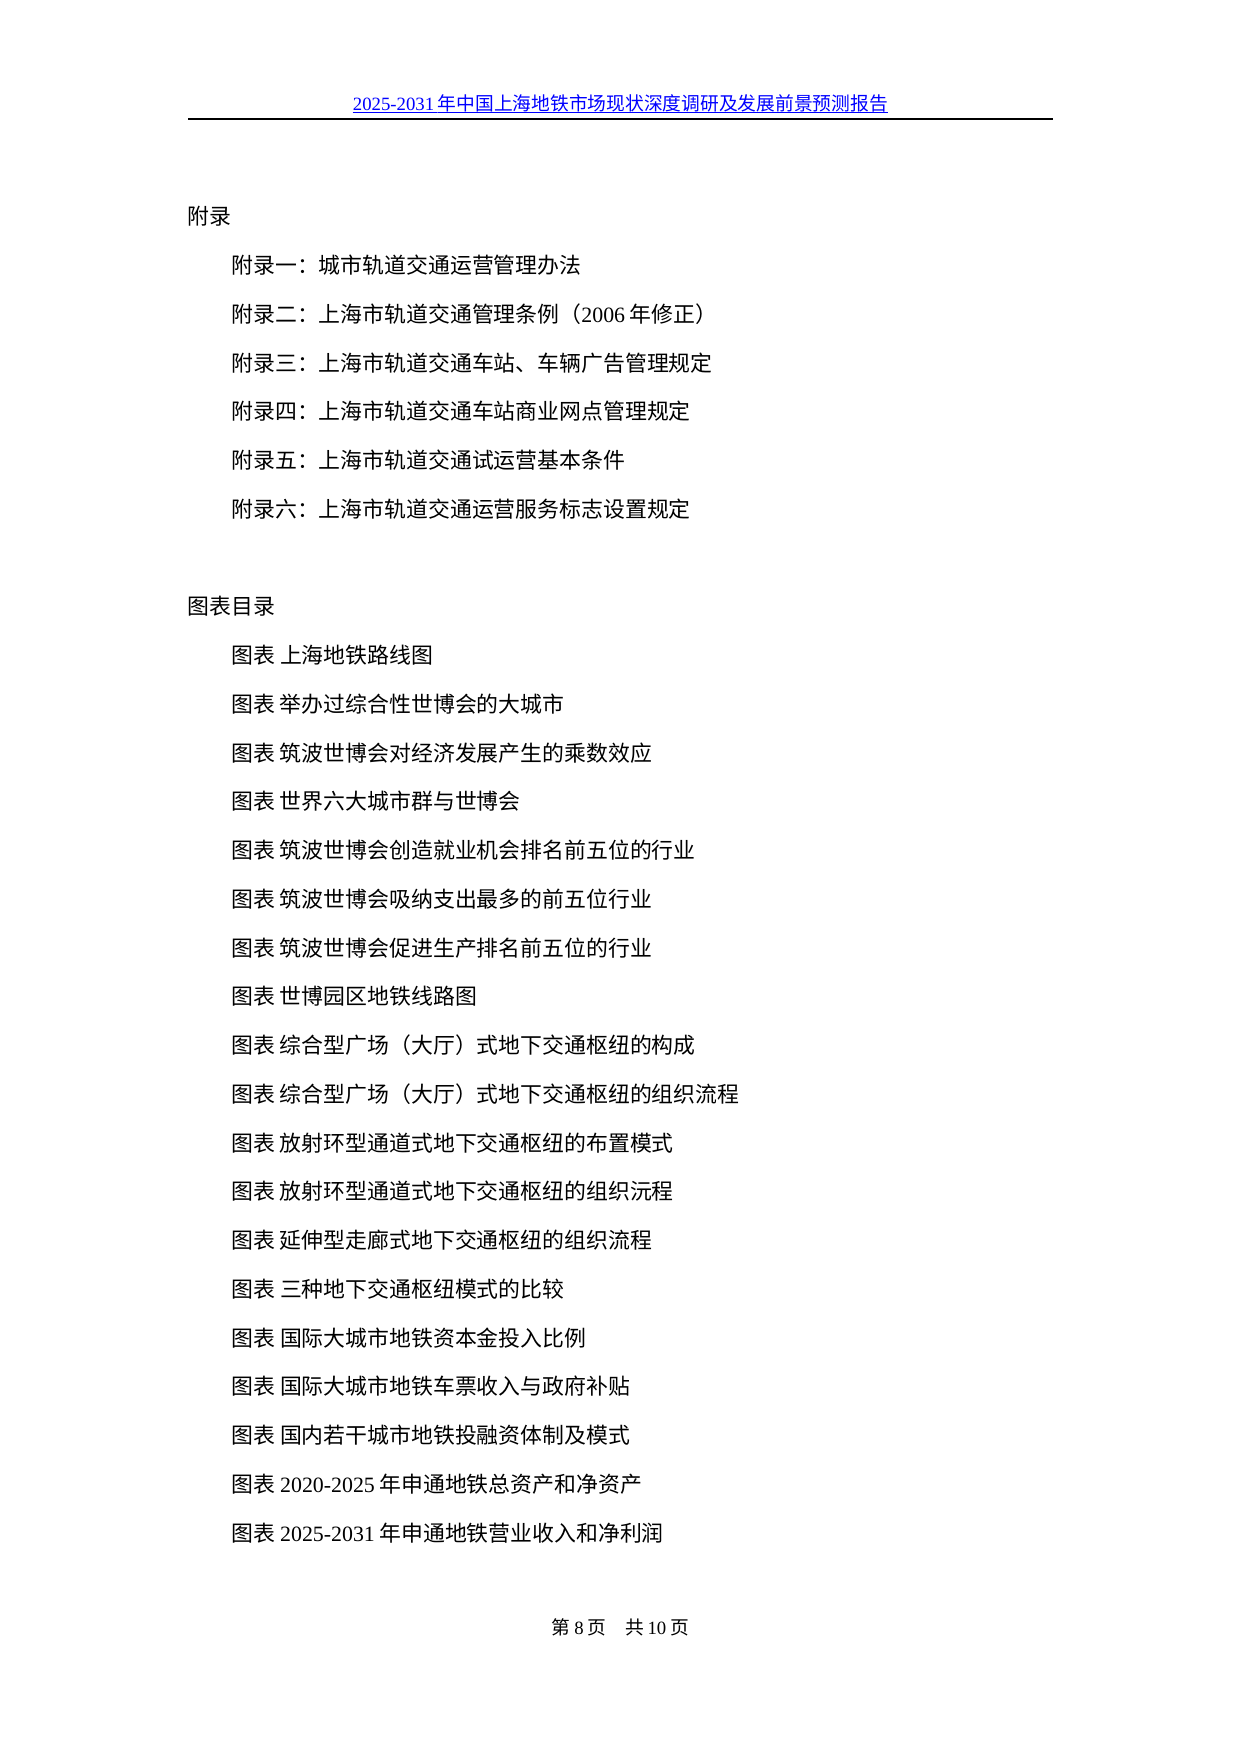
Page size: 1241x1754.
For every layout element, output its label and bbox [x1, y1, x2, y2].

text [187, 150, 1053, 1548]
